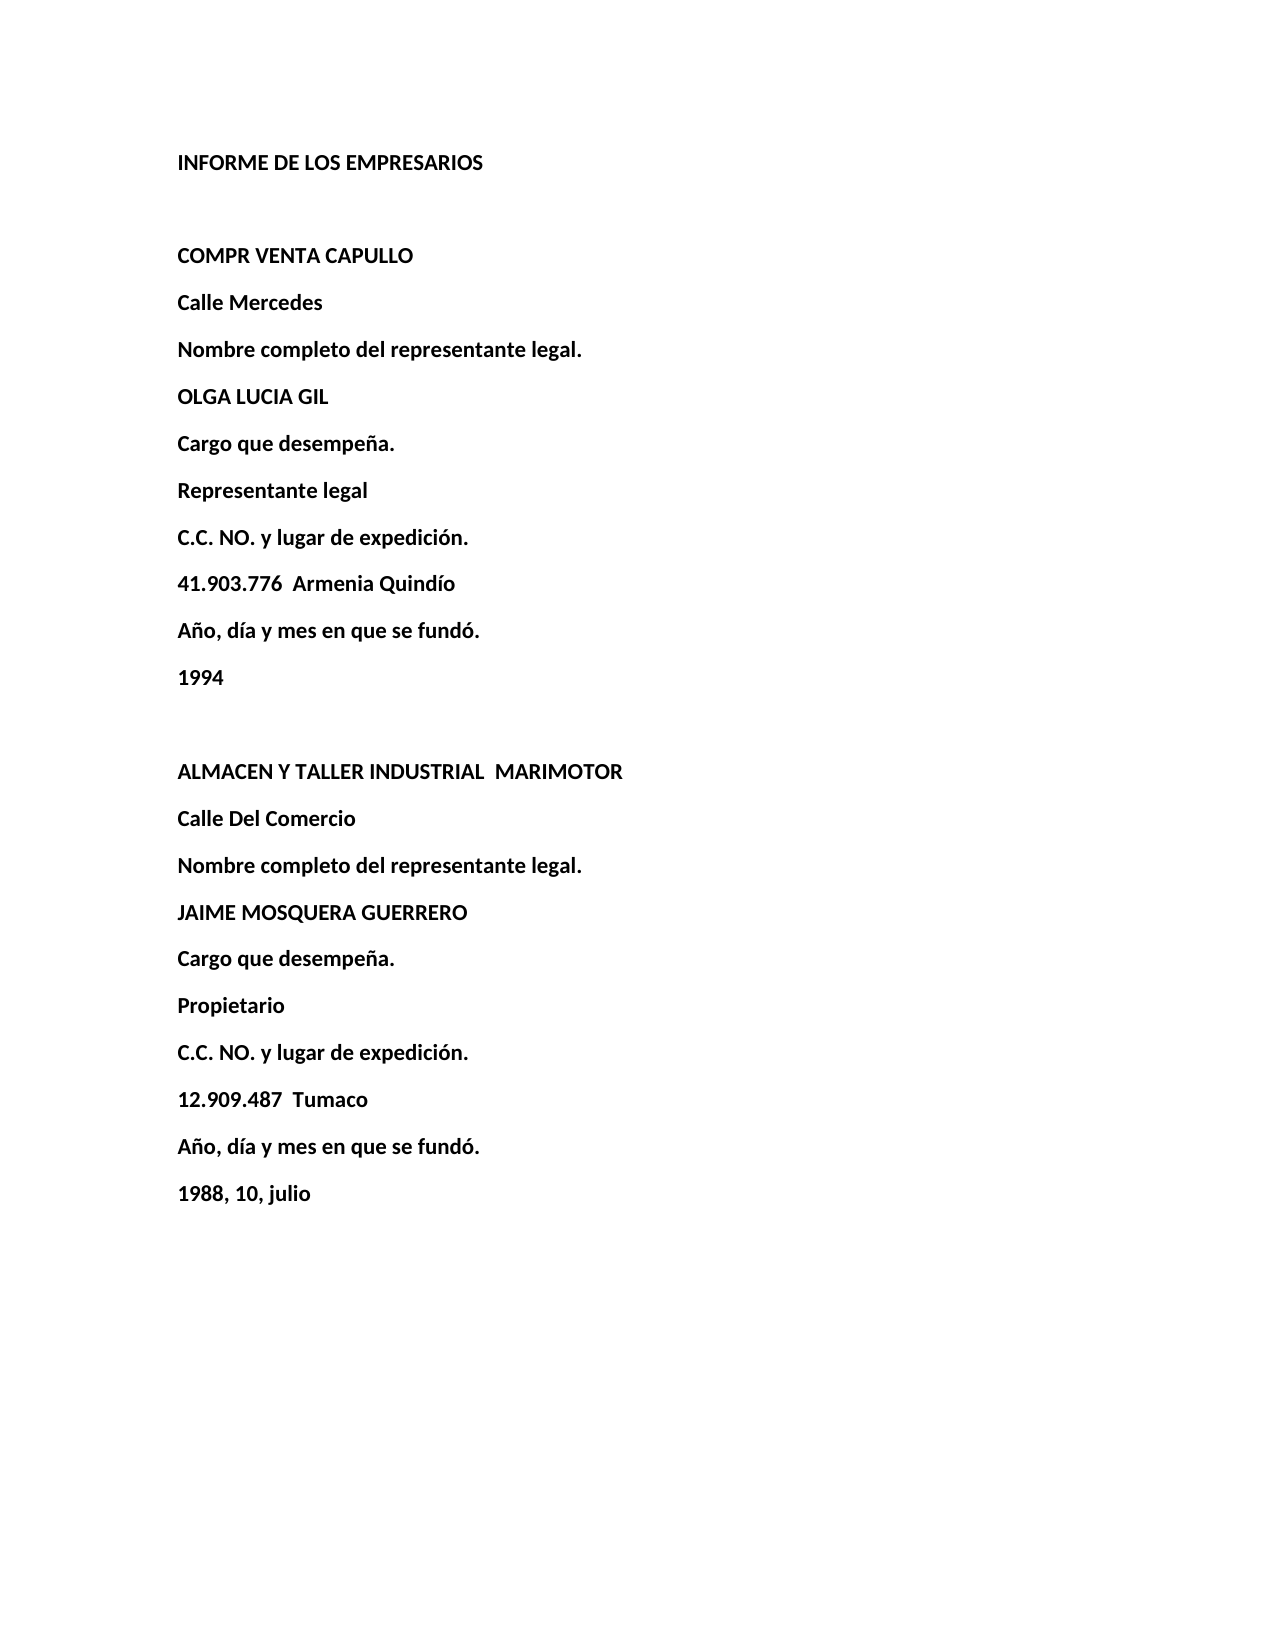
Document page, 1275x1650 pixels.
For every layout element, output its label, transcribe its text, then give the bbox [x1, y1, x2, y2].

text C.C. NO. y lugar de expedición. [177, 1038, 1098, 1066]
text Calle Del Comercio [177, 804, 1098, 832]
text JAIME MOSQUERA GUERRERO [177, 898, 1098, 926]
text OLGA LUCIA GIL [177, 382, 1098, 410]
text C.C. NO. y lugar de expedición. [177, 523, 1098, 551]
text Año, día y mes en que se fundó. [177, 1132, 1098, 1160]
text 12.909.487 Tumaco [177, 1085, 1098, 1113]
text ALMACEN Y TALLER INDUSTRIAL MARIMOTOR [177, 757, 1098, 785]
text Cargo que desempeña. [177, 944, 1098, 972]
text Nombre completo del representante legal. [177, 335, 1098, 363]
text Año, día y mes en que se fundó. [177, 616, 1098, 644]
text Calle Mercedes [177, 288, 1098, 316]
text 1994 [177, 663, 1098, 691]
text Nombre completo del representante legal. [177, 851, 1098, 879]
text Propietario [177, 991, 1098, 1019]
text 41.903.776 Armenia Quindío [177, 569, 1098, 597]
text INFORME DE LOS EMPRESARIOS [177, 148, 1098, 176]
text Cargo que desempeña. [177, 429, 1098, 457]
text Representante legal [177, 476, 1098, 504]
text 1988, 10, julio [177, 1179, 1098, 1207]
text COMPR VENTA CAPULLO [177, 241, 1098, 269]
